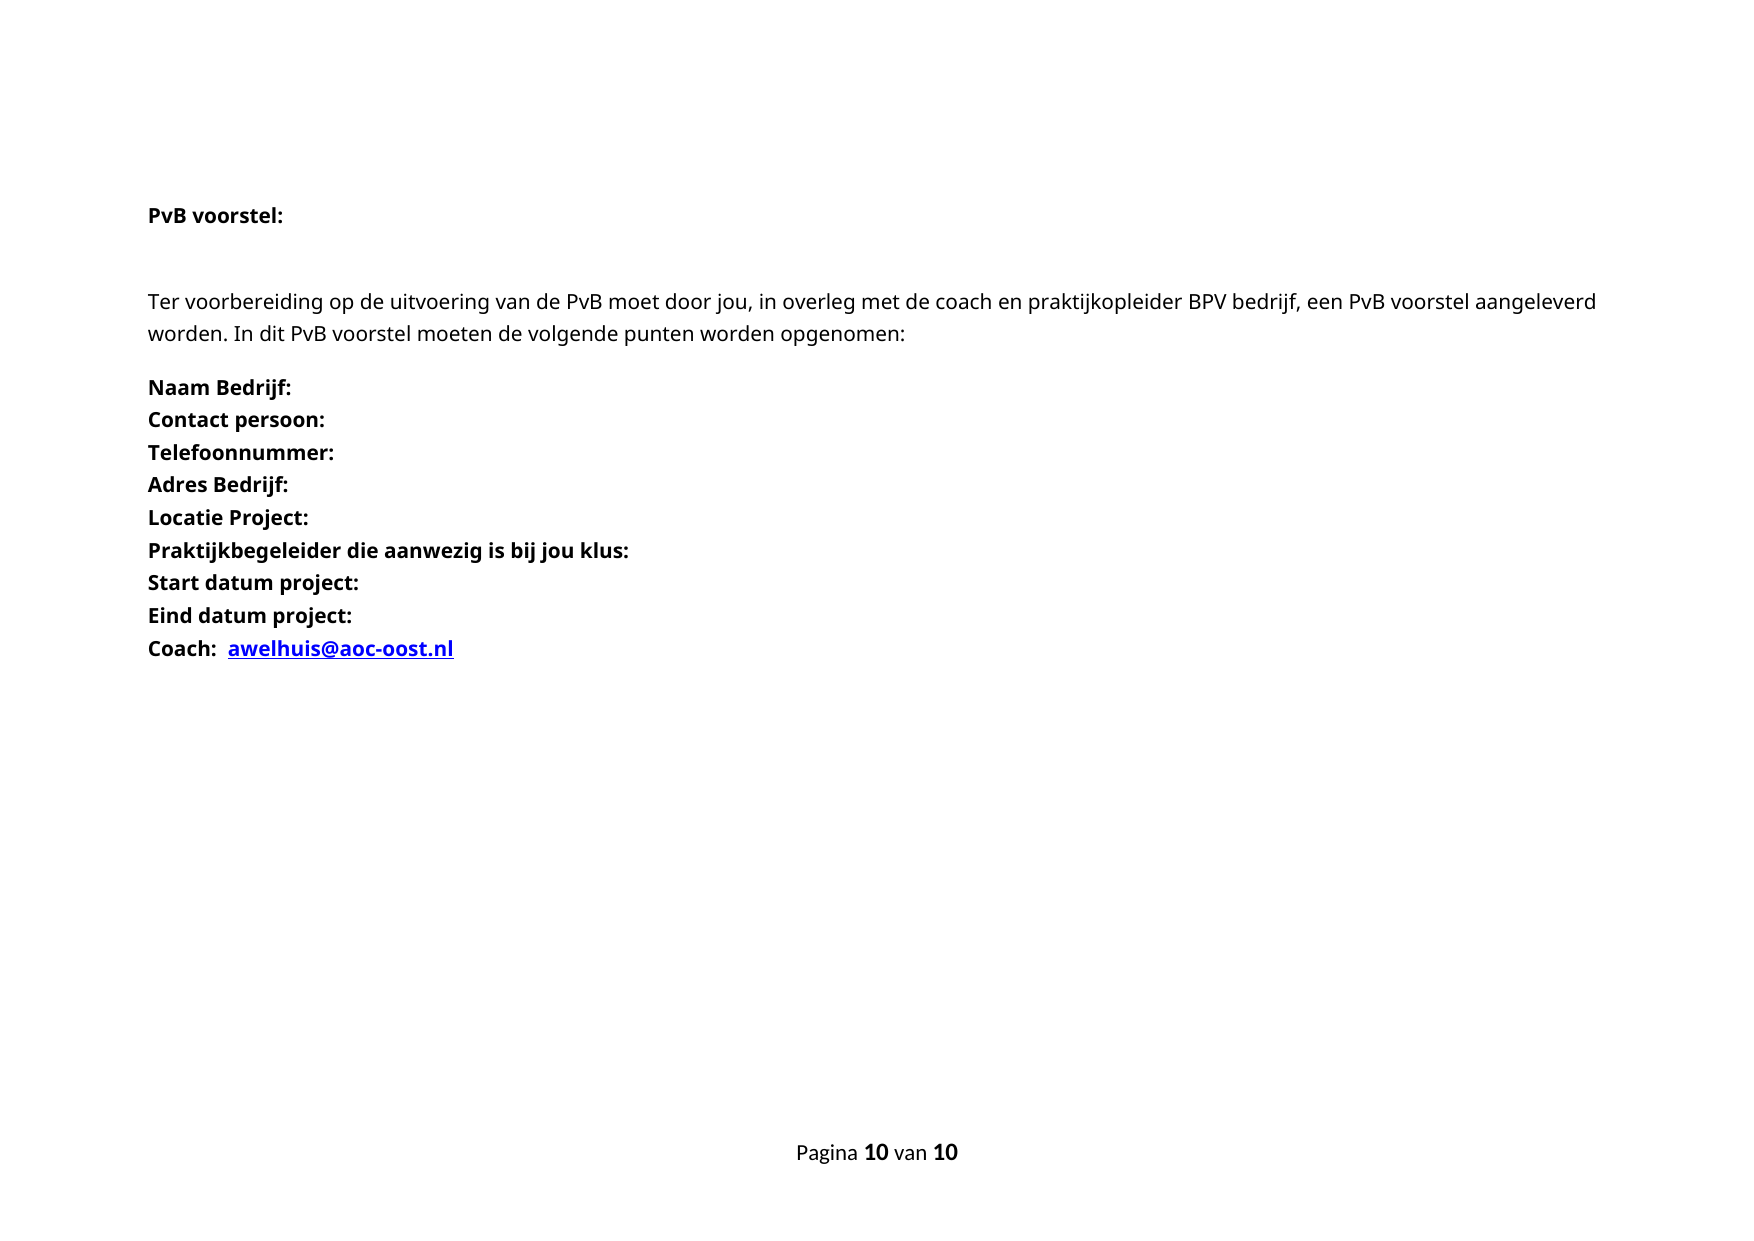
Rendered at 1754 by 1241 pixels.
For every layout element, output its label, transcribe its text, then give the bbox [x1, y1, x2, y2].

text PvB voorstel: [148, 201, 1606, 262]
text Naam Bedrijf: Contact persoon: Telefoonnummer: Adres Bedrijf: Locatie Project: Praktijkbegeleider die aanwezig is bij jou klus: Start datum project: Eind datum project: Coach: awelhuis@aoc-oost.nl [148, 373, 1606, 694]
text Ter voorbereiding op de uitvoering van de PvB moet door jou, in overleg met de coach en praktijkopleider BPV bedrijf, een PvB voorstel aangeleverd worden. In dit PvB voorstel moeten de volgende punten worden opgenomen: [148, 287, 1606, 348]
